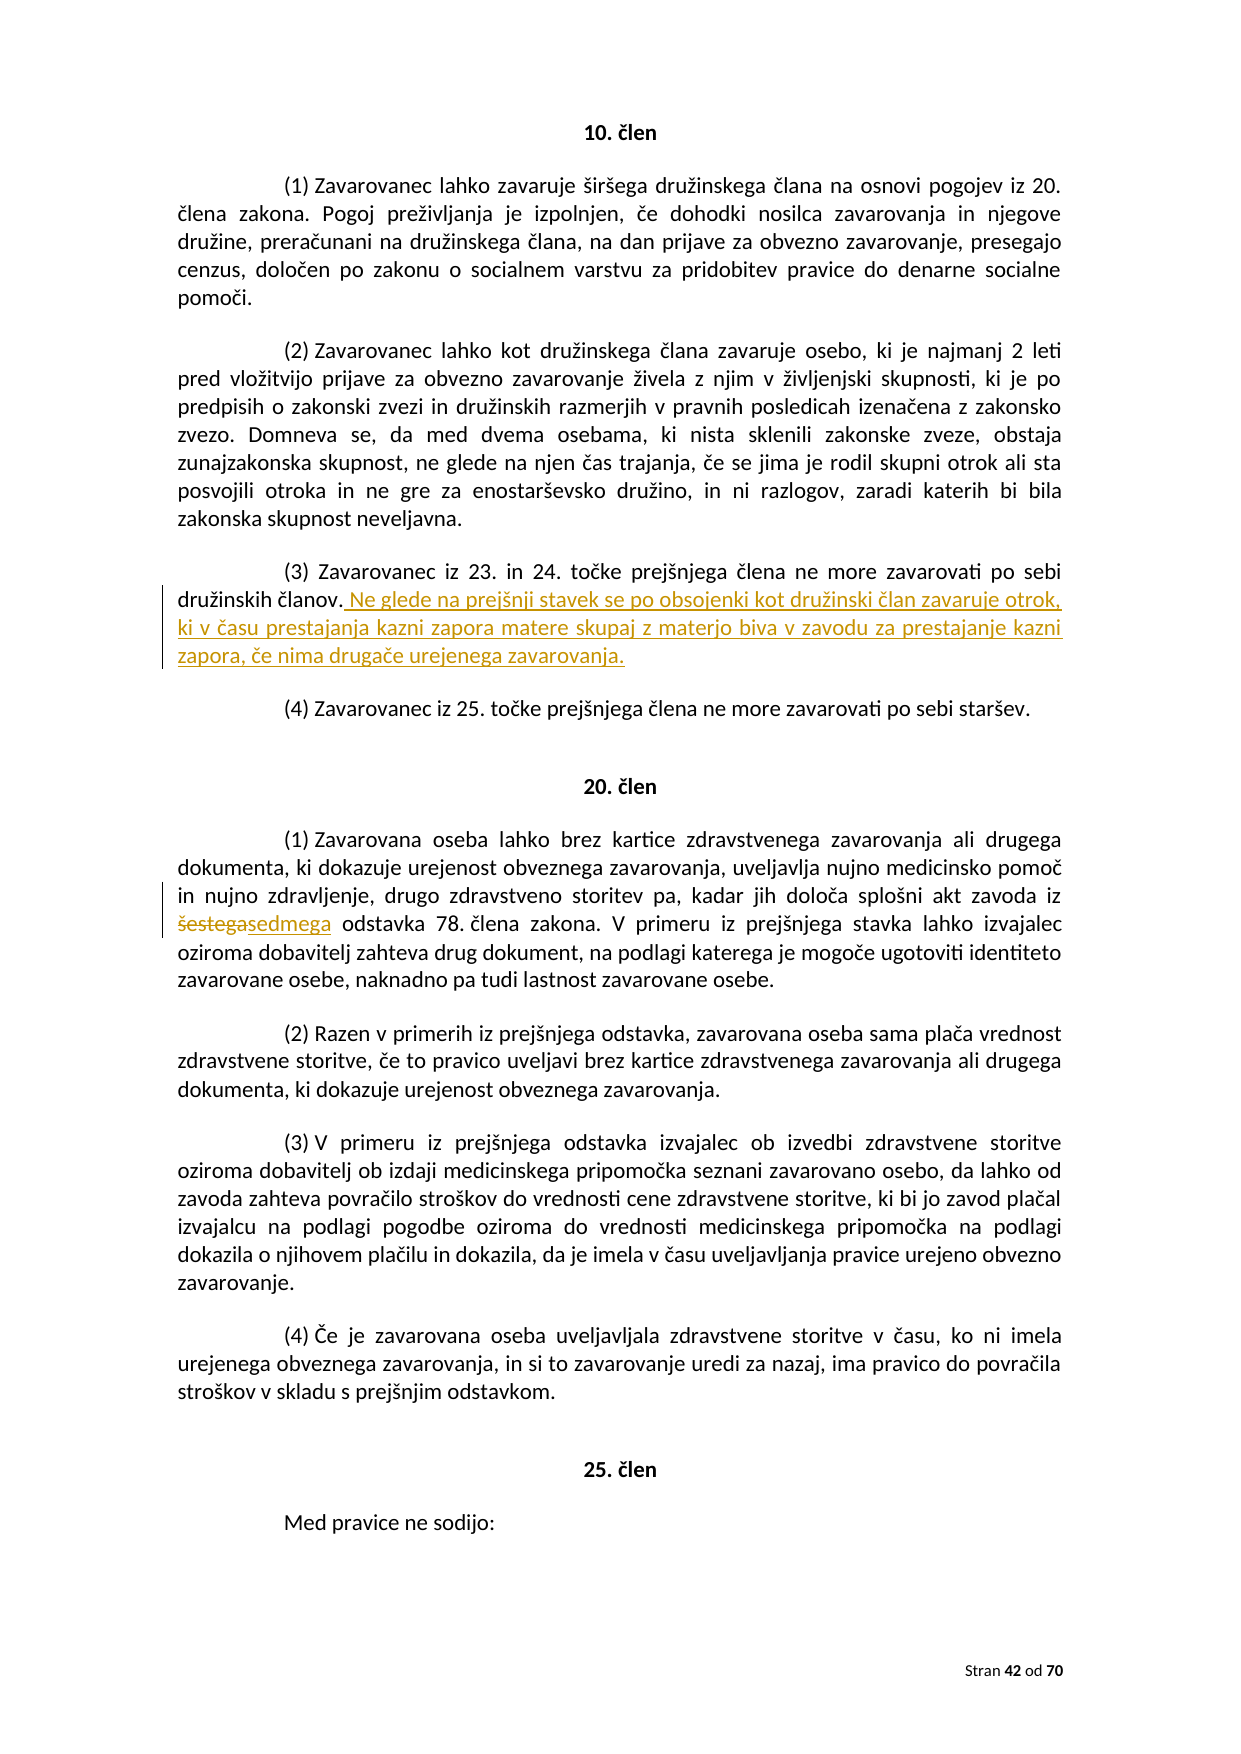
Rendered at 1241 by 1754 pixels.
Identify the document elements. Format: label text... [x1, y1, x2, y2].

text (1) Zavarovana oseba lahko brez kartice zdravstvenega zavarovanja ali drugega dokumenta, ki dokazuje urejenost obveznega zavarovanja, uveljavlja nujno medicinsko pomoč in nujno zdravljenje, drugo zdravstveno storitev pa, kadar jih določa splošni akt zavoda iz odstavka 78. člena zakona. V primeru iz prejšnjega stavka lahko izvajalec oziroma dobavitelj zahteva drug dokument, na podlagi katerega je mogoče ugotoviti identiteto zavarovane osebe, naknadno pa tudi lastnost zavarovane osebe. [177, 826, 1063, 994]
text (2) Razen v primerih iz prejšnjega odstavka, zavarovana oseba sama plača vrednost zdravstvene storitve, če to pravico uveljavi brez kartice zdravstvenega zavarovanja ali drugega dokumenta, ki dokazuje urejenost obveznega zavarovanja. [177, 1019, 1063, 1103]
text (4) Zavarovanec iz 25. točke prejšnjega člena ne more zavarovati po sebi staršev. [177, 694, 1063, 722]
text (3) Zavarovanec iz 23. in 24. točke prejšnjega člena ne more zavarovati po sebi družinskih članov. [177, 639, 1063, 669]
text (3) Zavarovanec iz 23. in 24. točke prejšnjega člena ne more zavarovati po sebi družinskih članov. [177, 557, 1063, 638]
text (1) Zavarovanec lahko zavaruje širšega družinskega člana na osnovi pogojev iz 20. člena zakona. Pogoj preživljanja je izpolnjen, če dohodki nosilca zavarovanja in njegove družine, preračunani na družinskega člana, na dan prijave za obvezno zavarovanje, presegajo cenzus, določen po zakonu o socialnem varstvu za pridobitev pravice do denarne socialne pomoči. [177, 171, 1063, 311]
text 25. člen [177, 1455, 1063, 1483]
text 20. člen [177, 772, 1063, 801]
text (3) V primeru iz prejšnjega odstavka izvajalec ob izvedbi zdravstvene storitve oziroma dobavitelj ob izdaji medicinskega pripomočka seznani zavarovano osebo, da lahko od zavoda zahteva povračilo stroškov do vrednosti cene zdravstvene storitve, ki bi jo zavod plačal izvajalcu na podlagi pogodbe oziroma do vrednosti medicinskega pripomočka na podlagi dokazila o njihovem plačilu in dokazila, da je imela v času uveljavljanja pravice urejeno obvezno zavarovanje. [177, 1128, 1063, 1296]
text Med pravice ne sodijo: [177, 1508, 1063, 1536]
text 10. člen [177, 118, 1063, 146]
text (2) Zavarovanec lahko kot družinskega člana zavaruje osebo, ki je najmanj 2 leti pred vložitvijo prijave za obvezno zavarovanje živela z njim v življenjski skupnosti, ki je po predpisih o zakonski zvezi in družinskih razmerjih v pravnih posledicah izenačena z zakonsko zvezo. Domneva se, da med dvema osebama, ki nista sklenili zakonske zveze, obstaja zunajzakonska skupnost, ne glede na njen čas trajanja, če se jima je rodil skupni otrok ali sta posvojili otroka in ne gre za enostarševsko družino, in ni razlogov, zaradi katerih bi bila zakonska skupnost neveljavna. [177, 336, 1063, 532]
text (4) Če je zavarovana oseba uveljavljala zdravstvene storitve v času, ko ni imela urejenega obveznega zavarovanja, in si to zavarovanje uredi za nazaj, ima pravico do povračila stroškov v skladu s prejšnjim odstavkom. [177, 1321, 1063, 1405]
